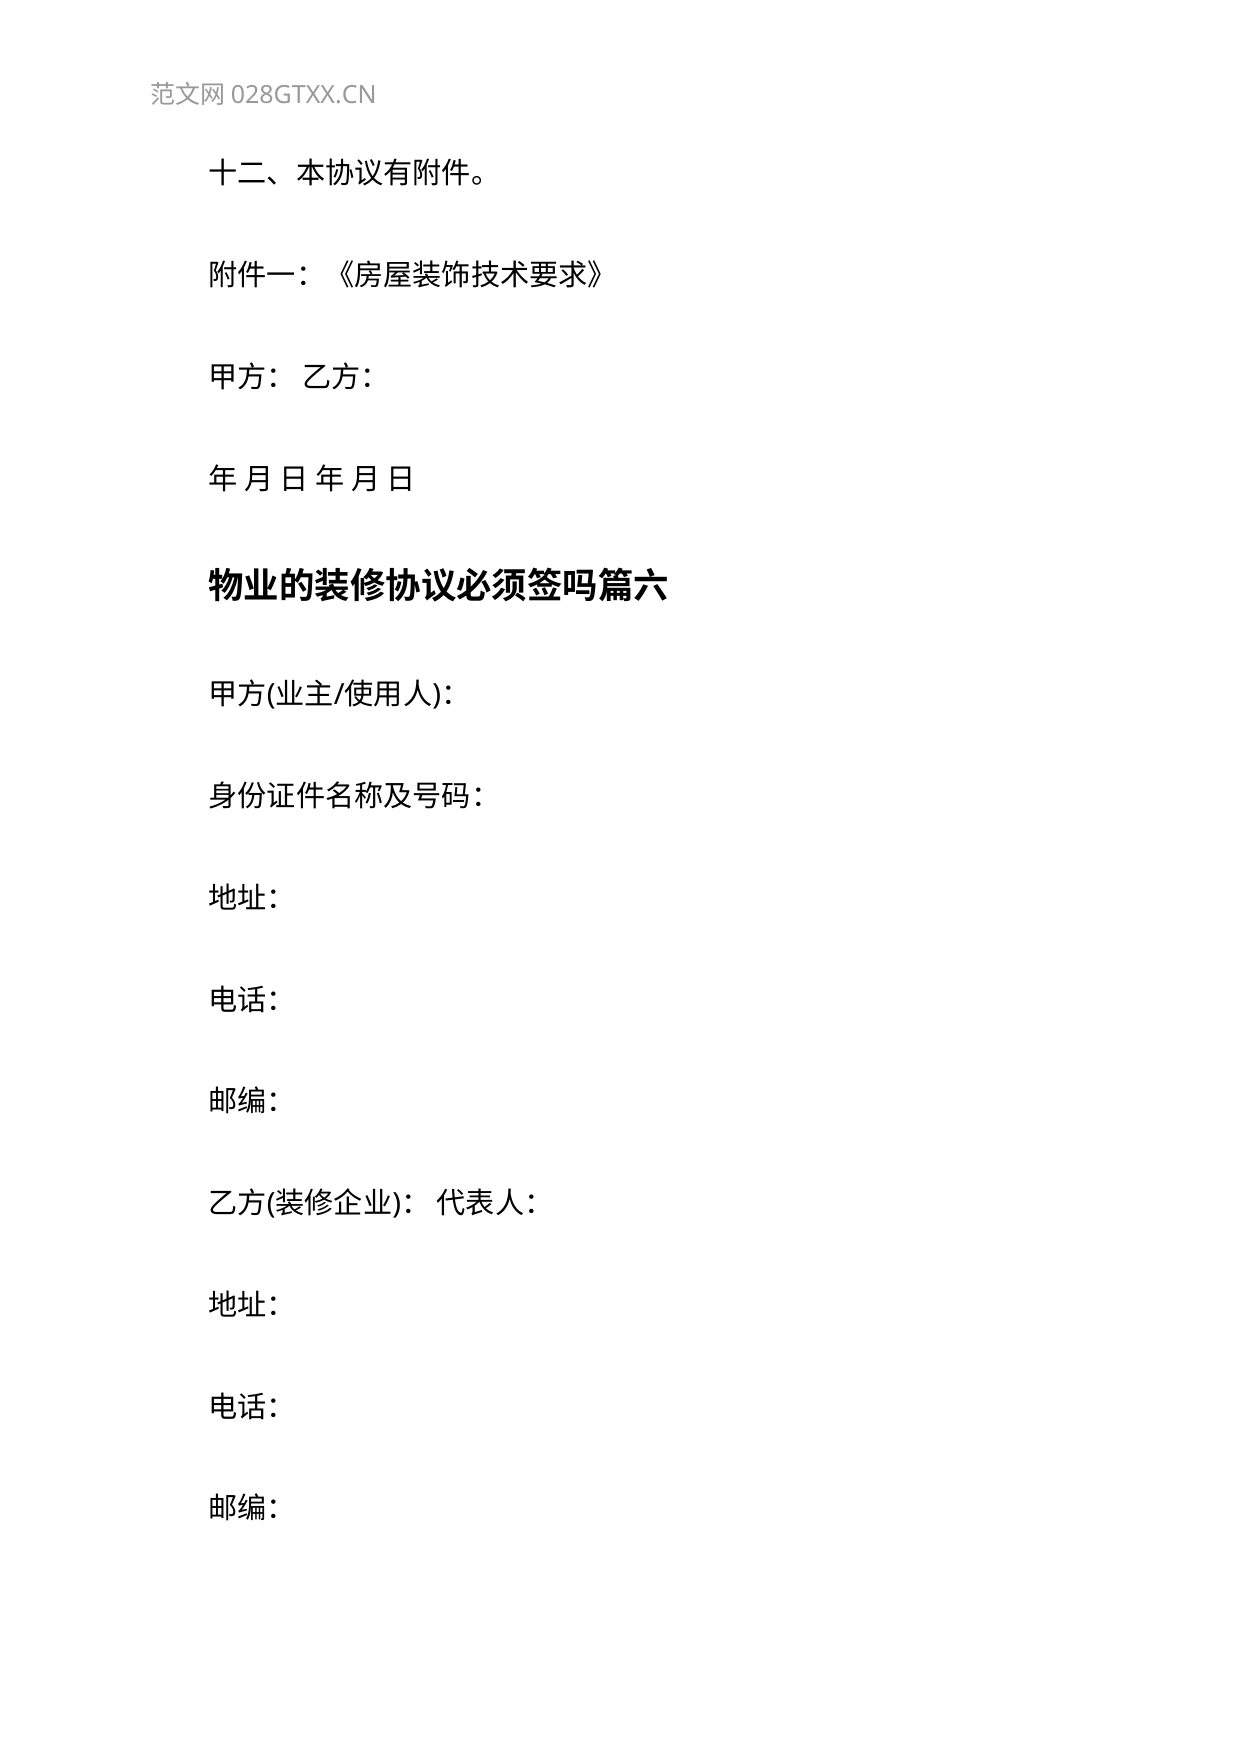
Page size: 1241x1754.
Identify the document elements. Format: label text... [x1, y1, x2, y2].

text 十二、本协议有附件。 [150, 150, 1090, 192]
text 物业的装修协议必须签吗篇六 [150, 557, 1090, 608]
text 电话： [150, 976, 1090, 1018]
text 甲方： 乙方： [150, 353, 1090, 396]
text 邮编： [150, 1485, 1090, 1527]
text 年 月 日 年 月 日 [150, 455, 1090, 498]
text 乙方(装修企业)： 代表人： [150, 1179, 1090, 1222]
text 附件一：《房屋装饰技术要求》 [150, 252, 1090, 294]
text 地址： [150, 874, 1090, 917]
text 甲方(业主/使用人)： [150, 671, 1090, 713]
text 身份证件名称及号码： [150, 772, 1090, 815]
text 电话： [150, 1383, 1090, 1426]
text 地址： [150, 1282, 1090, 1324]
text 邮编： [150, 1078, 1090, 1120]
